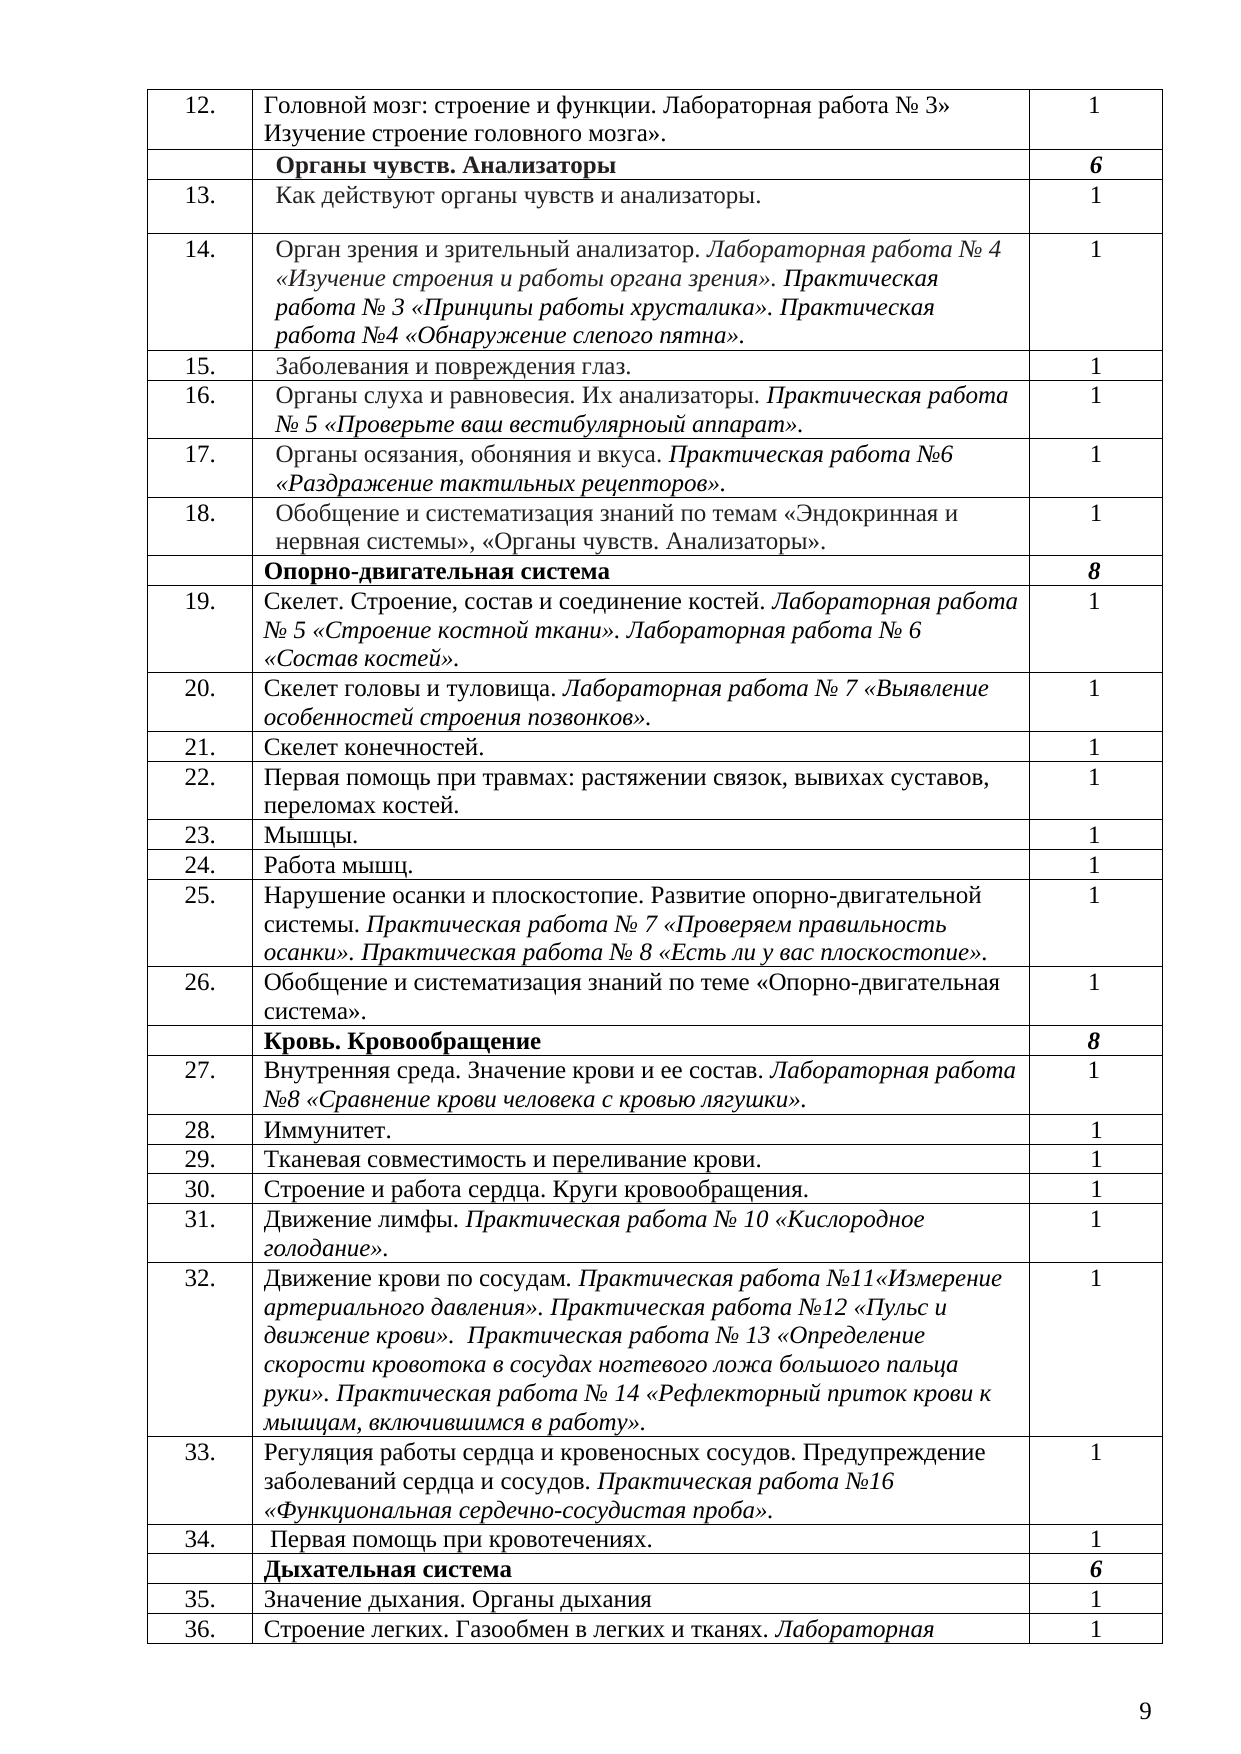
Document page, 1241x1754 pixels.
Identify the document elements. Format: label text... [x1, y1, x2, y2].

table_cell Дыхательная система [253, 1554, 1029, 1583]
table_cell 1 [1030, 1437, 1162, 1523]
table_cell 25. [148, 880, 252, 966]
table_cell Обобщение и систематизация знаний по темам «Эндокринная и нервная системы», «Органы чувств. Анализаторы». [253, 498, 1029, 555]
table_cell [253, 1614, 1029, 1643]
table_cell 1 [1030, 880, 1162, 966]
table_cell 21. [148, 732, 252, 761]
table_cell 23. [148, 820, 252, 849]
table_cell 1 [1030, 1525, 1162, 1553]
table_cell 27. [148, 1056, 252, 1114]
table_cell 24. [148, 850, 252, 879]
table_cell 22. [148, 762, 252, 819]
table_cell [148, 1026, 252, 1054]
table_cell 1 [1030, 1204, 1162, 1262]
table_cell Орган зрения и зрительный анализатор. Лабораторная работа № 4 «Изучение строения и работы органа зрения». Практическая работа № 3 «Принципы работы хрусталика». Практическая работа №4 «Обнаружение слепого пятна». [253, 234, 1029, 350]
table_cell 1 [1030, 90, 1162, 149]
table_cell 29. [148, 1145, 252, 1173]
table_cell Скелет головы и туловища. Лабораторная работа № 7 «Выявление особенностей строения позвонков». [253, 673, 1029, 731]
table_cell 1 [1030, 381, 1162, 438]
table_cell 36. [148, 1614, 252, 1643]
table_cell Заболевания и повреждения глаз. [253, 351, 1029, 379]
table_cell 12. [148, 90, 252, 149]
table_cell 6 [1030, 1554, 1162, 1583]
table_cell 1 [1030, 234, 1162, 350]
table_cell Кровь. Кровообращение [253, 1026, 1029, 1054]
table_cell Органы слуха и равновесия. Их анализаторы. Практическая работа № 5 «Проверьте ваш вестибулярноый аппарат». [253, 381, 1029, 438]
table_cell 31. [148, 1204, 252, 1262]
table_cell 28. [148, 1115, 252, 1143]
table_cell 18. [148, 498, 252, 555]
table_cell 6 [1030, 150, 1162, 179]
table_cell 32. [148, 1263, 252, 1436]
table_cell 1 [1030, 180, 1162, 233]
table_cell Тканевая совместимость и переливание крови. [253, 1145, 1029, 1173]
table_cell 1 [1030, 1174, 1162, 1203]
table_cell 1 [1030, 1263, 1162, 1436]
table_cell 19. [148, 586, 252, 672]
table_cell 1 [1030, 850, 1162, 879]
table_cell Иммунитет. [253, 1115, 1029, 1143]
table_cell Нарушение осанки и плоскостопие. Развитие опорно-двигательной системы. Практическая работа № 7 «Проверяем правильность осанки». Практическая работа № 8 «Есть ли у вас плоскостопие». [253, 880, 1029, 966]
table_cell 1 [1030, 1115, 1162, 1143]
table_cell Как действуют органы чувств и анализаторы. [253, 180, 1029, 233]
table_cell 1 [1030, 673, 1162, 731]
table_cell 14. [148, 234, 252, 350]
table_cell Первая помощь при травмах: растяжении связок, вывихах суставов, переломах костей. [253, 762, 1029, 819]
table_cell 1 [1030, 1145, 1162, 1173]
table_cell Внутренняя среда. Значение крови и ее состав. Лабораторная работа №8 «Сравнение крови человека с кровью лягушки». [253, 1056, 1029, 1114]
table_cell 1 [1030, 1584, 1162, 1613]
table_cell 30. [148, 1174, 252, 1203]
table_cell Работа мышц. [253, 850, 1029, 879]
table_cell Мышцы. [253, 820, 1029, 849]
table_cell 1 [1030, 762, 1162, 819]
table_cell 35. [148, 1584, 252, 1613]
table_cell Головной мозг: строение и функции. Лабораторная работа № 3» Изучение строение головного мозга». [253, 90, 1029, 149]
table_cell 34. [148, 1525, 252, 1553]
table_cell 8 [1030, 556, 1162, 585]
table_cell Движение крови по сосудам. Практическая работа №11«Измерение артериального давления». Практическая работа №12 «Пульс и движение крови». Практическая работа № 13 «Определение скорости кровотока в сосудах ногтевого ложа большого пальца руки». Практическая работа № 14 «Рефлекторный приток крови к мышцам, включившимся в работу». [253, 1263, 1029, 1436]
table_cell Первая помощь при кровотечениях. [253, 1525, 1029, 1553]
table_cell Опорно-двигательная система [253, 556, 1029, 585]
table_cell 1 [1030, 732, 1162, 761]
table_cell Строение и работа сердца. Круги кровообращения. [253, 1174, 1029, 1203]
table_cell 1 [1030, 820, 1162, 849]
table_cell Органы осязания, обоняния и вкуса. Практическая работа №6 «Раздражение тактильных рецепторов». [253, 439, 1029, 497]
table_cell 1 [1030, 498, 1162, 555]
table_cell Органы чувств. Анализаторы [253, 150, 1029, 179]
table_cell 1 [1030, 1056, 1162, 1114]
table_cell 1 [1030, 967, 1162, 1025]
table_cell 26. [148, 967, 252, 1025]
table_cell 8 [1030, 1026, 1162, 1054]
table_cell 1 [1030, 1614, 1162, 1643]
table_cell 1 [1030, 439, 1162, 497]
table_cell 15. [148, 351, 252, 379]
table_cell Скелет. Строение, состав и соединение костей. Лабораторная работа № 5 «Строение костной ткани». Лабораторная работа № 6 «Состав костей». [253, 586, 1029, 672]
table_cell 1 [1030, 586, 1162, 672]
table_cell 20. [148, 673, 252, 731]
table_cell [148, 556, 252, 585]
table_cell 13. [148, 180, 252, 233]
table_cell 17. [148, 439, 252, 497]
table_cell 33. [148, 1437, 252, 1523]
table_cell Значение дыхания. Органы дыхания [253, 1584, 1029, 1613]
table_cell [148, 150, 252, 179]
table_cell [148, 1554, 252, 1583]
table_cell 16. [148, 381, 252, 438]
table_cell Скелет конечностей. [253, 732, 1029, 761]
table_cell Регуляция работы сердца и кровеносных сосудов. Предупреждение заболеваний сердца и сосудов. Практическая работа №16 «Функциональная сердечно-сосудистая проба». [253, 1437, 1029, 1523]
table_cell Движение лимфы. Практическая работа № 10 «Кислородное голодание». [253, 1204, 1029, 1262]
table_cell Обобщение и систематизация знаний по теме «Опорно-двигательная система». [253, 967, 1029, 1025]
table_cell 1 [1030, 351, 1162, 379]
